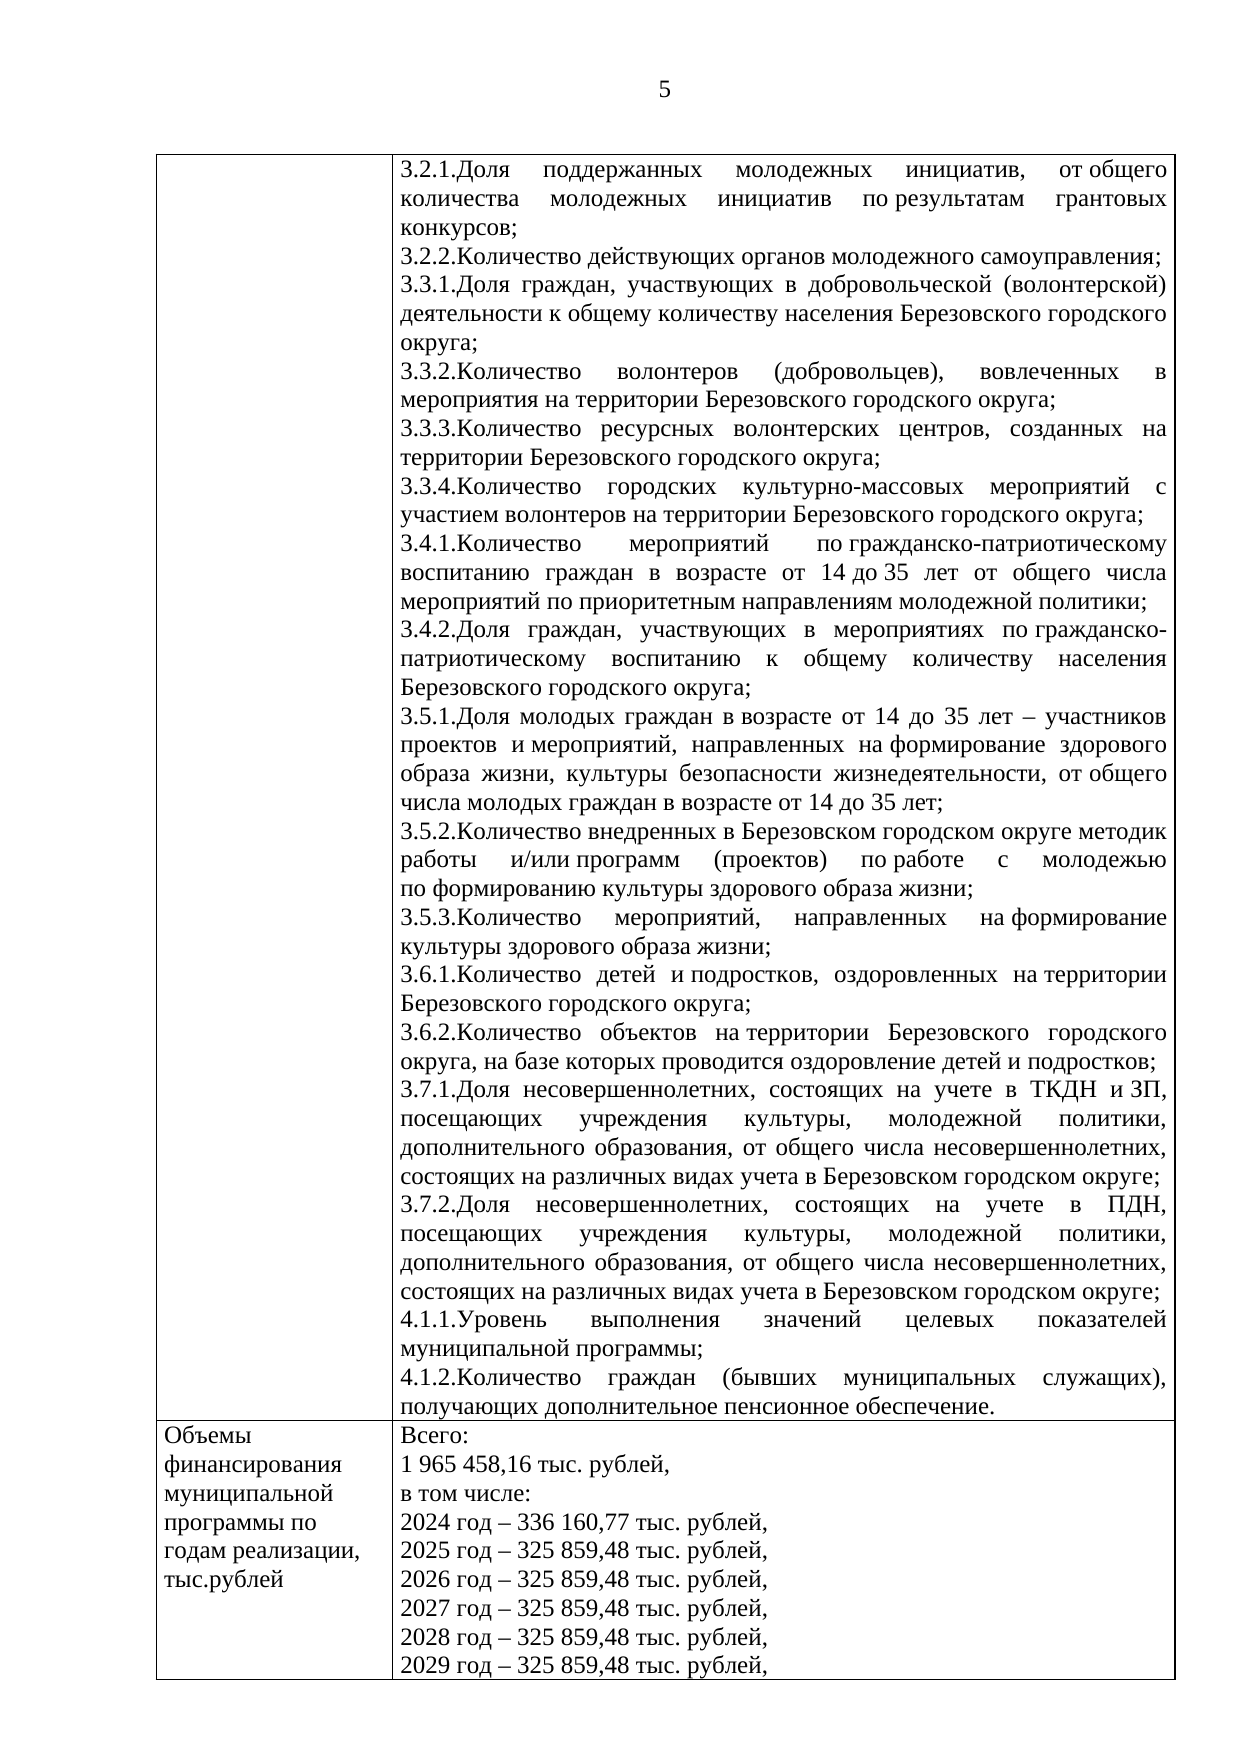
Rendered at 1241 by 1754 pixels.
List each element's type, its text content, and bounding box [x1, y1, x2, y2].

table_cell Всего: 1 965 458,16 тыс. рублей, в том числе: 2024 год – 336 160,77 тыс. рублей, 2025 год – 325 859,48 тыс. рублей, 2026 год – 325 859,48 тыс. рублей, 2027 год – 325 859,48 тыс. рублей, 2028 год – 325 859,48 тыс. рублей, 2029 год – 325 859,48 тыс. рублей, [393, 1421, 1174, 1679]
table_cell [157, 155, 392, 1419]
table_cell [393, 155, 1174, 1419]
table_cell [157, 1421, 392, 1679]
